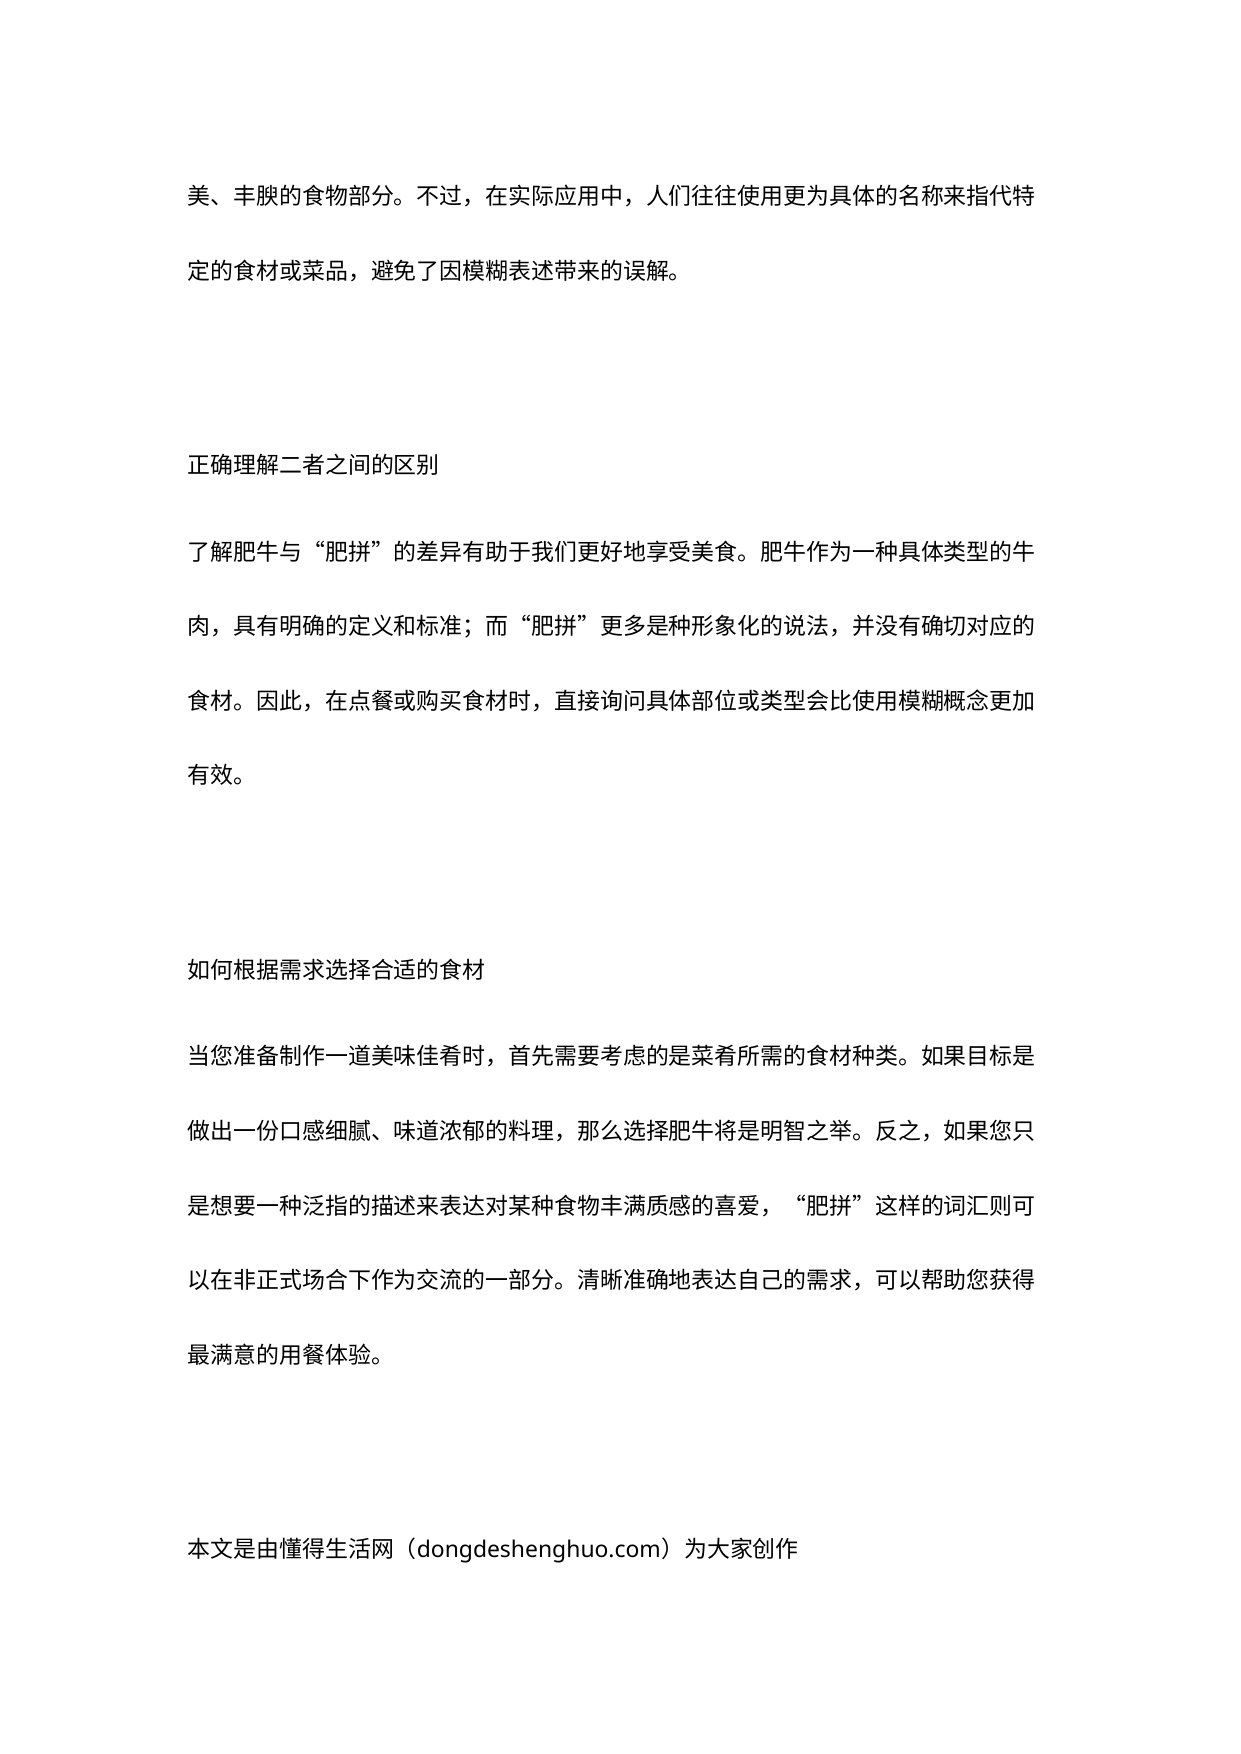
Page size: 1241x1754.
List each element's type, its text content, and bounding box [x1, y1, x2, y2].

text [187, 162, 1053, 302]
text 当您准备制作一道美味佳肴时，首先需要考虑的是菜肴所需的食材种类。如果目标是做出一份口感细腻、味道浓郁的料理，那么选择肥牛将是明智之举。反之，如果您只是想要一种泛指的描述来表达对某种食物丰满质感的喜爱，“肥拼”这样的词汇则可以在非正式场合下作为交流的一部分。清晰准确地表达自己的需求，可以帮助您获得最满意的用餐体验。 [187, 1022, 1053, 1386]
text 正确理解二者之间的区别 [187, 431, 1053, 496]
text 本文是由懂得生活网（dongdeshenghuo.com）为大家创作 [187, 1515, 1053, 1580]
text 了解肥牛与“肥拼”的差异有助于我们更好地享受美食。肥牛作为一种具体类型的牛肉，具有明确的定义和标准；而“肥拼”更多是种形象化的说法，并没有确切对应的食材。因此，在点餐或购买食材时，直接询问具体部位或类型会比使用模糊概念更加有效。 [187, 517, 1053, 807]
text 如何根据需求选择合适的食材 [187, 936, 1053, 1001]
